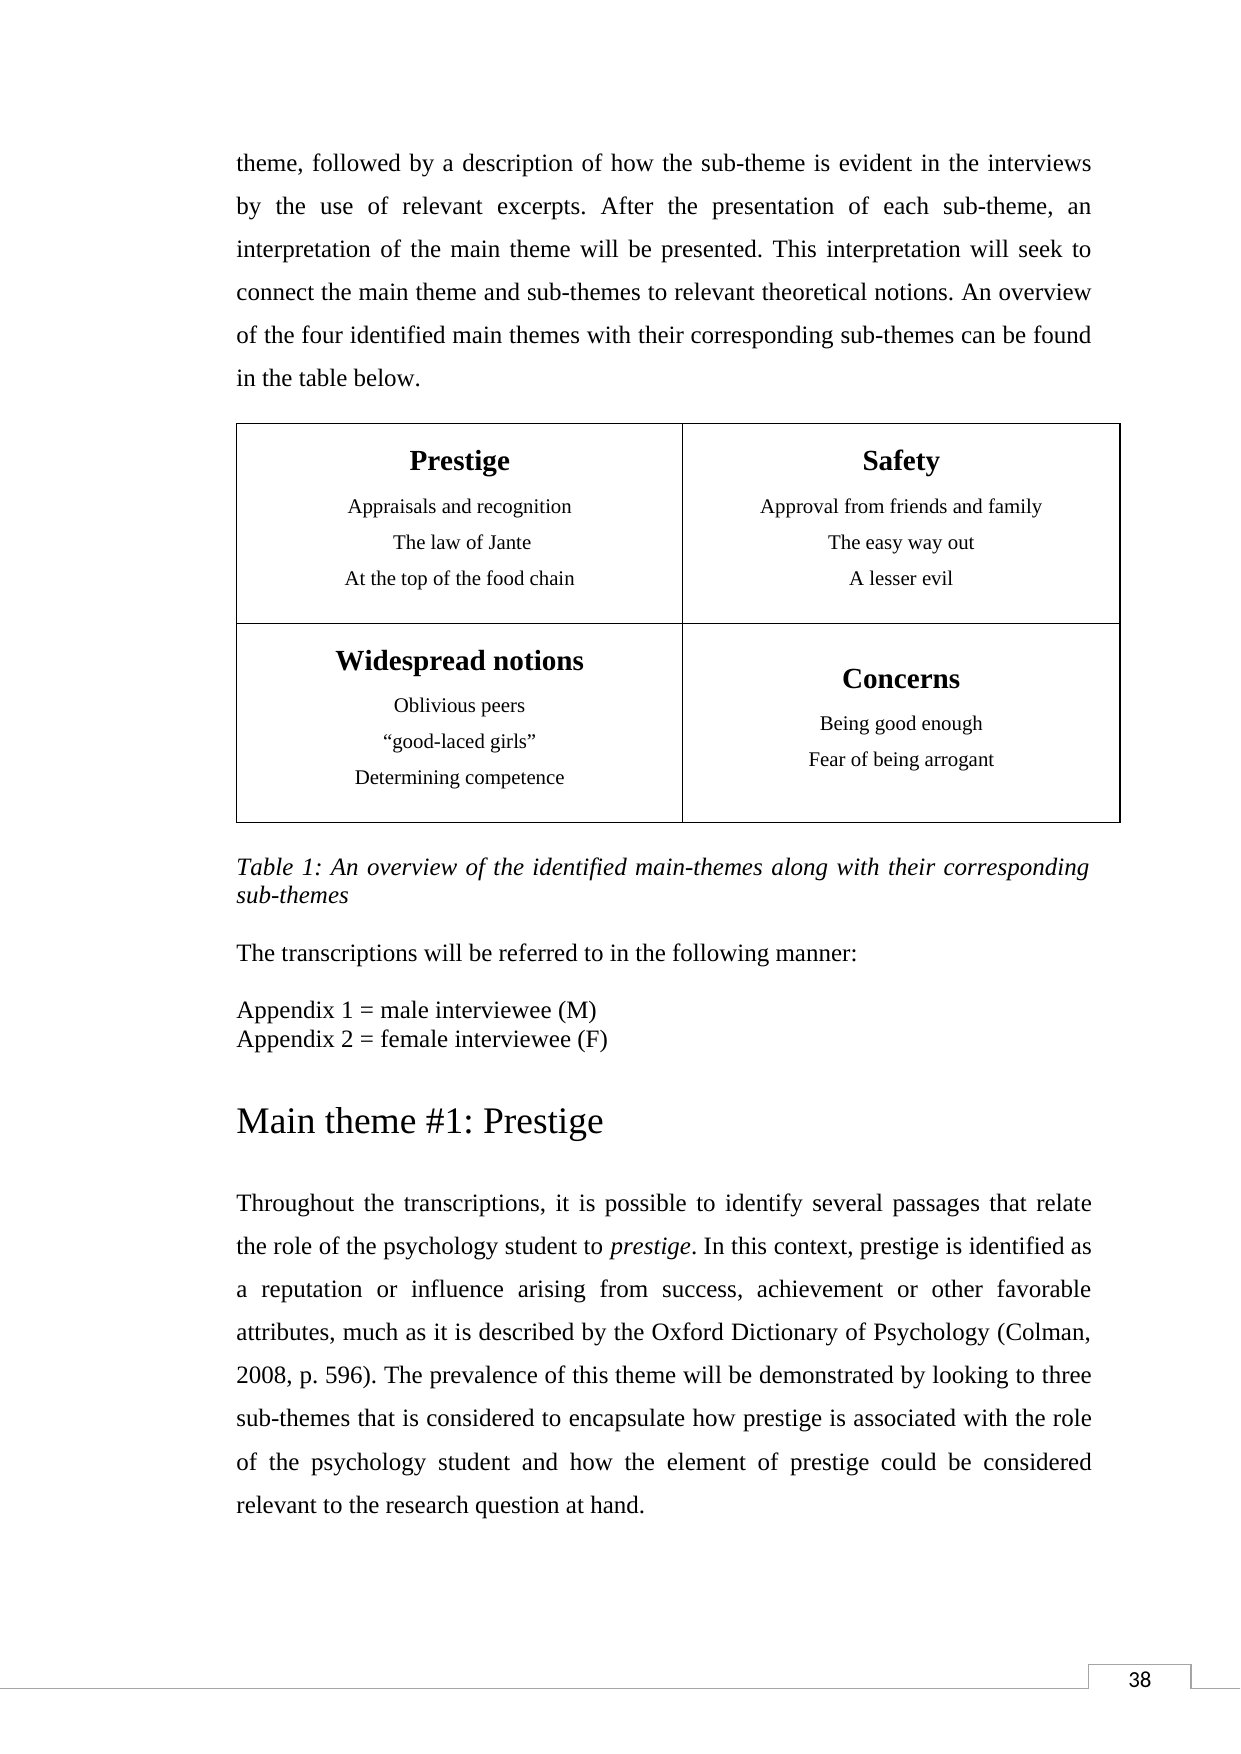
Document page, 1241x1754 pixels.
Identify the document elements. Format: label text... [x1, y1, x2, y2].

table_cell Widespread notions Oblivious peers “good-laced girls” Determining competence [237, 624, 682, 822]
table_header Prestige Appraisals and recognition The law of Jante At the top of the food chain [237, 424, 682, 622]
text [236, 148, 1093, 392]
table_cell Concerns Being good enough Fear of being arrogant [683, 624, 1119, 822]
table_header Safety Approval from friends and family The easy way out A lesser evil [683, 424, 1119, 622]
text Appendix 2 = female interviewee (F) [236, 1024, 1093, 1053]
subtitle Main theme #1: Prestige [162, 1098, 1093, 1141]
text Table 1: An overview of the identified main-themes along with their corresponding sub-themes [236, 852, 1093, 909]
text Throughout the transcriptions, it is possible to identify several passages that relate the role of the psychology student to prestige. In this context, prestige is identified as a reputation or influence arising from success, achievement or other favorable attributes, much as it is described by the Oxford Dictionary of Psychology (Colman, 2008, p. 596). The prevalence of this theme will be demonstrated by looking to three sub-themes that is considered to encapsulate how prestige is associated with the role of the psychology student and how the element of prestige could be considered relevant to the research question at hand. [236, 1188, 1093, 1518]
text Appendix 1 = male interviewee (M) [236, 995, 1093, 1024]
text The transcriptions will be referred to in the following manner: [236, 938, 1093, 967]
